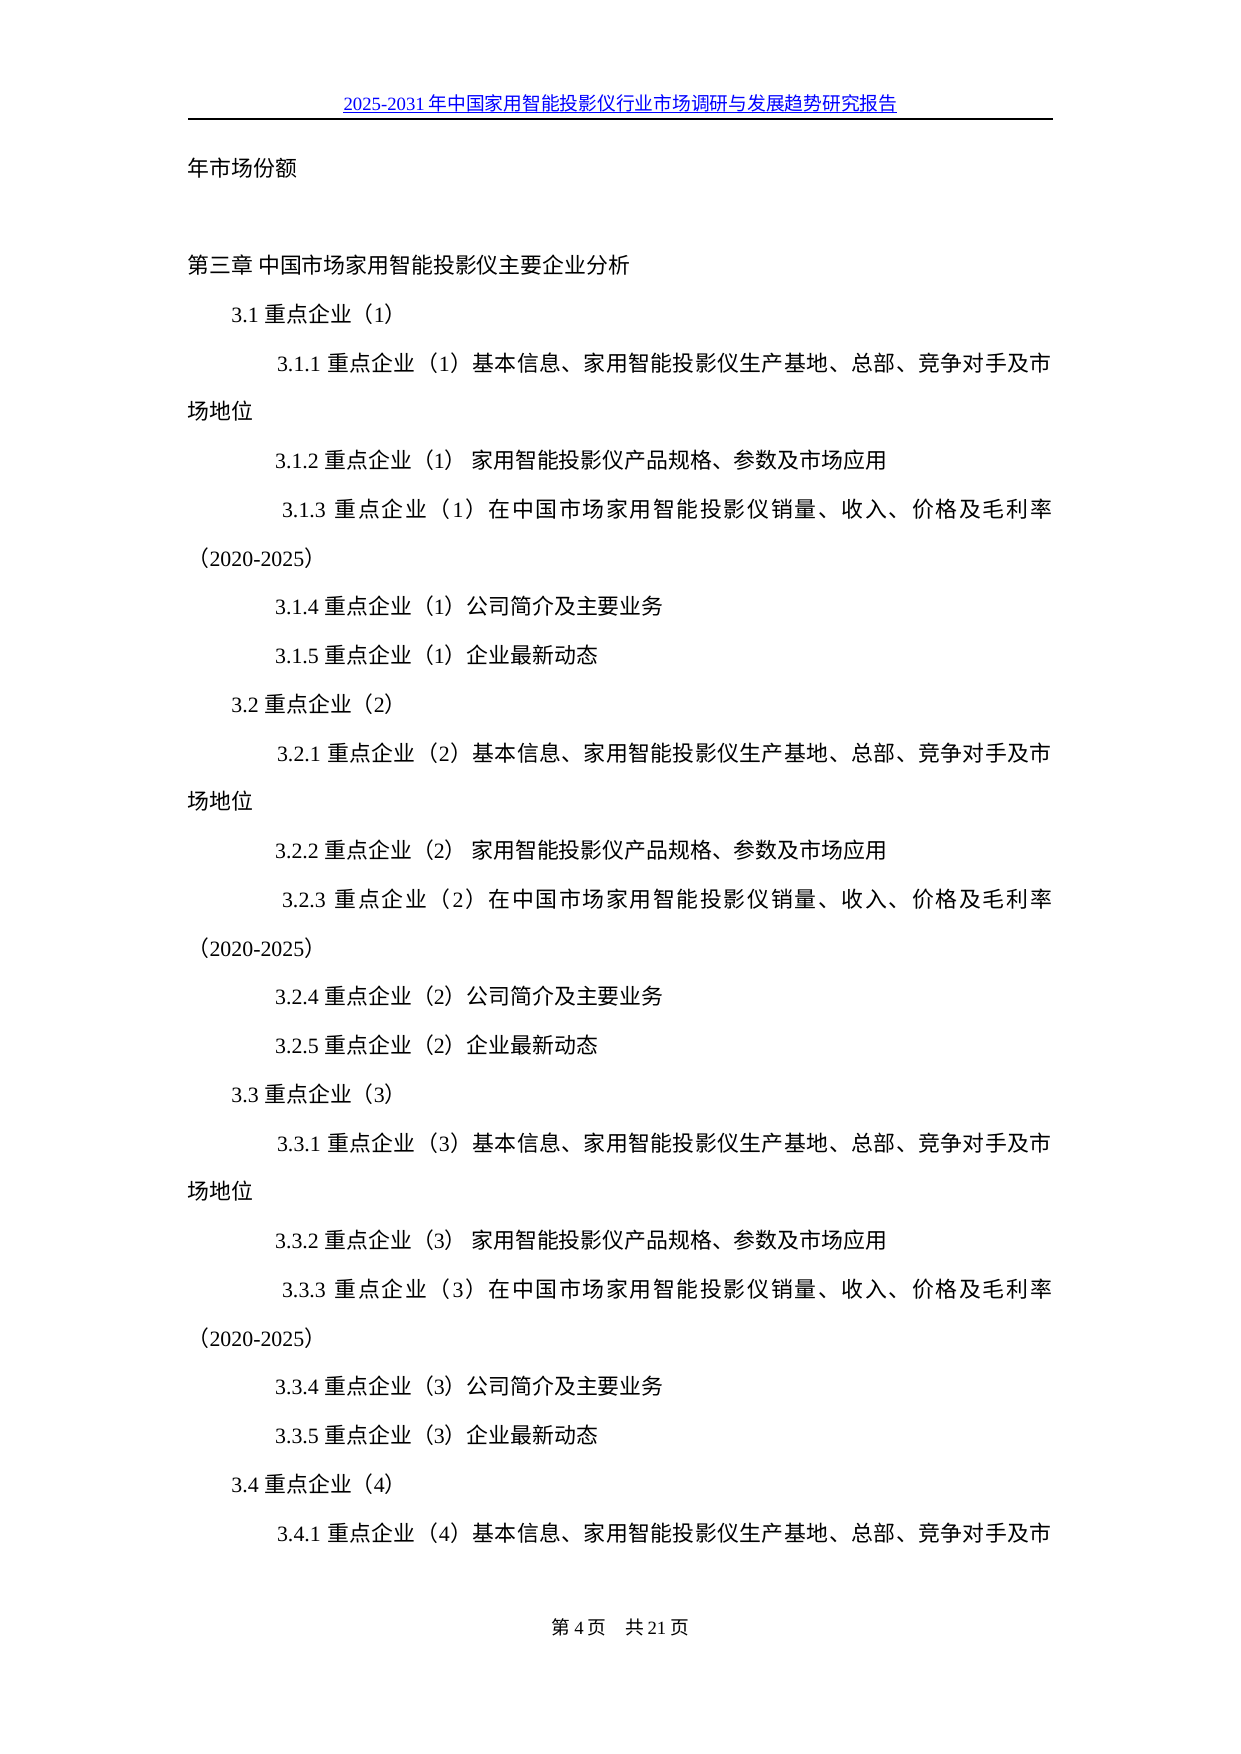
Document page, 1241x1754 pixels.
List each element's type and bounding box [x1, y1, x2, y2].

text [187, 150, 1053, 1548]
